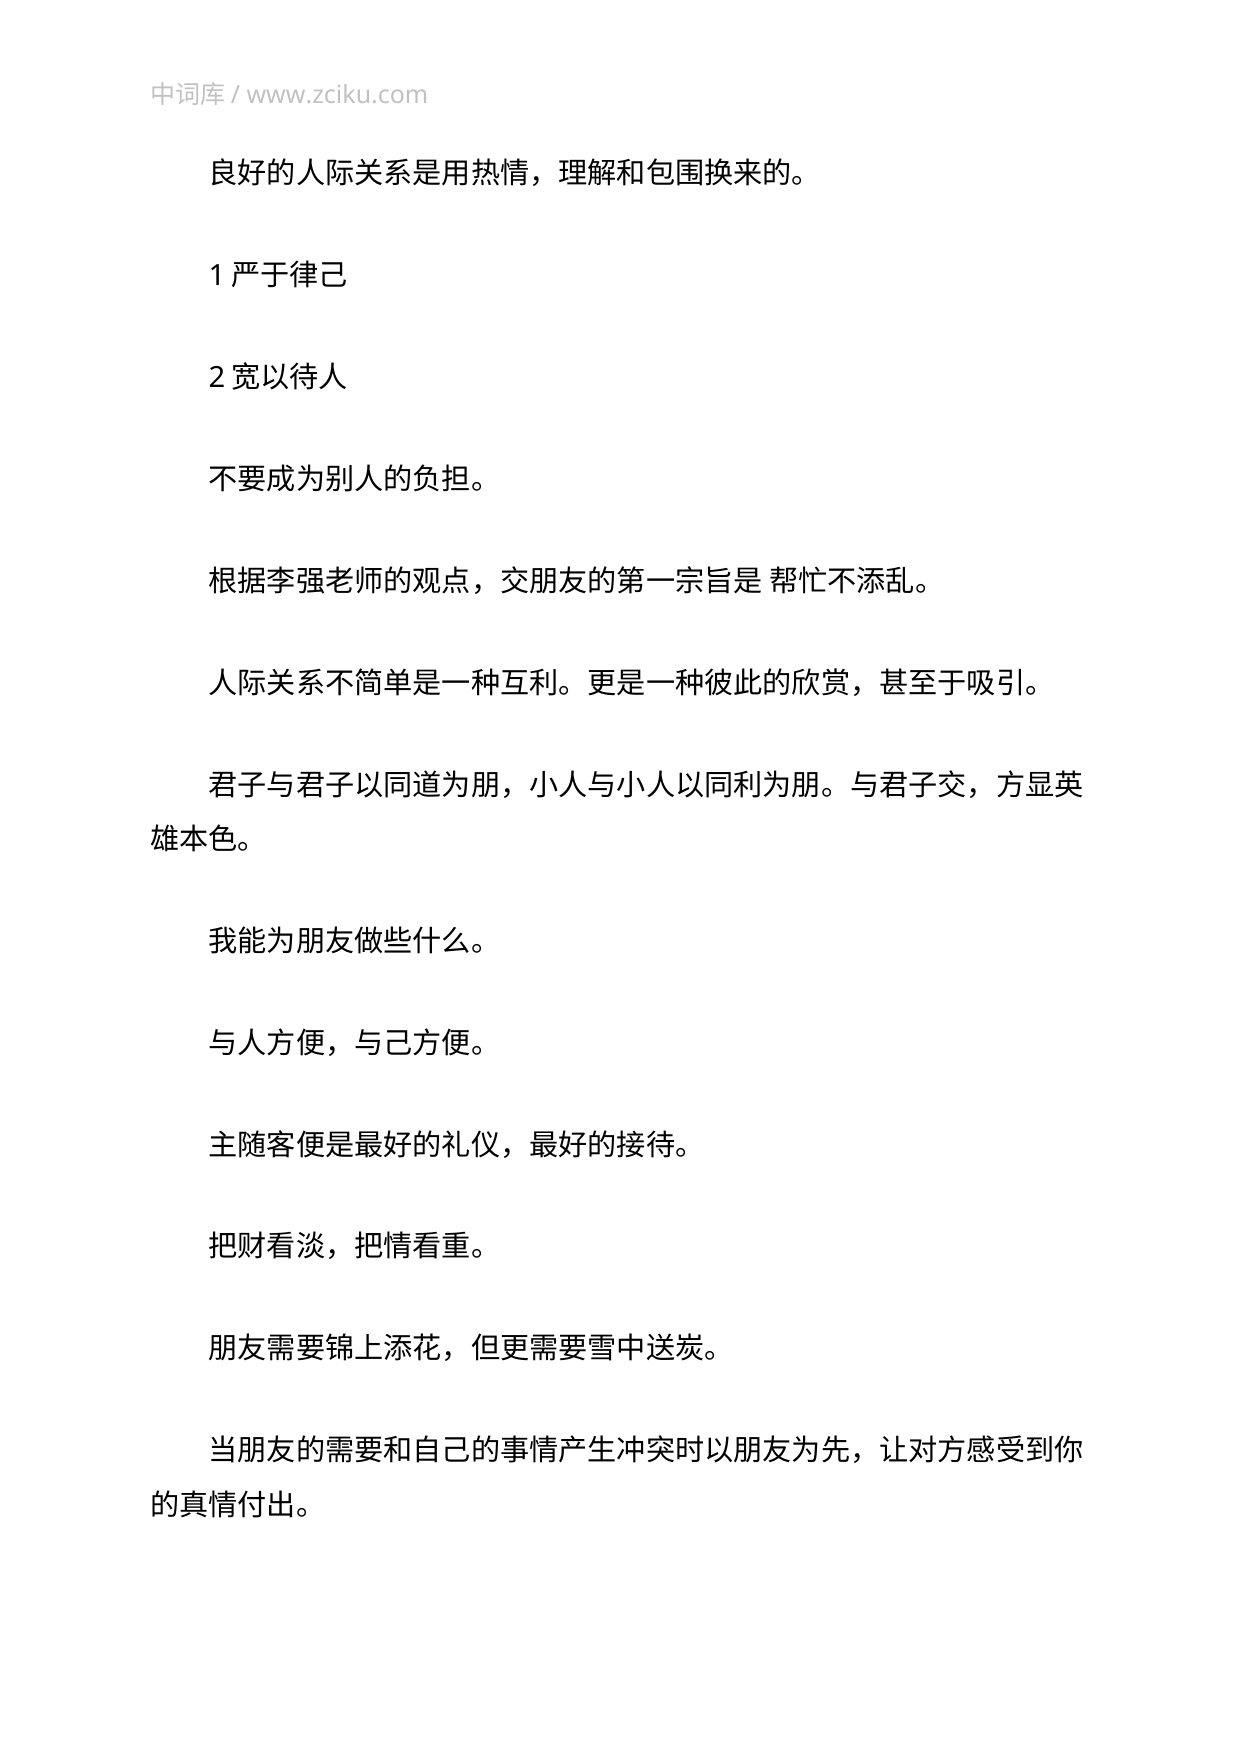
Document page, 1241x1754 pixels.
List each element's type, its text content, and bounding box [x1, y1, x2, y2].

text 君子与君子以同道为朋，小人与小人以同利为朋。与君子交，方显英雄本色。 [150, 761, 1090, 858]
text 2宽以待人 [150, 354, 1090, 396]
text 当朋友的需要和自己的事情产生冲突时以朋友为先，让对方感受到你的真情付出。 [150, 1427, 1090, 1524]
text 与人方便，与己方便。 [150, 1019, 1090, 1062]
text 1严于律己 [150, 252, 1090, 294]
text 不要成为别人的负担。 [150, 456, 1090, 498]
text 朋友需要锦上添花，但更需要雪中送炭。 [150, 1325, 1090, 1367]
text 良好的人际关系是用热情，理解和包围换来的。 [150, 150, 1090, 192]
text 把财看淡，把情看重。 [150, 1223, 1090, 1265]
text 我能为朋友做些什么。 [150, 918, 1090, 960]
text 根据李强老师的观点，交朋友的第一宗旨是 帮忙不添乱。 [150, 557, 1090, 600]
text 人际关系不简单是一种互利。更是一种彼此的欣赏，甚至于吸引。 [150, 659, 1090, 702]
text 主随客便是最好的礼仪，最好的接待。 [150, 1121, 1090, 1163]
